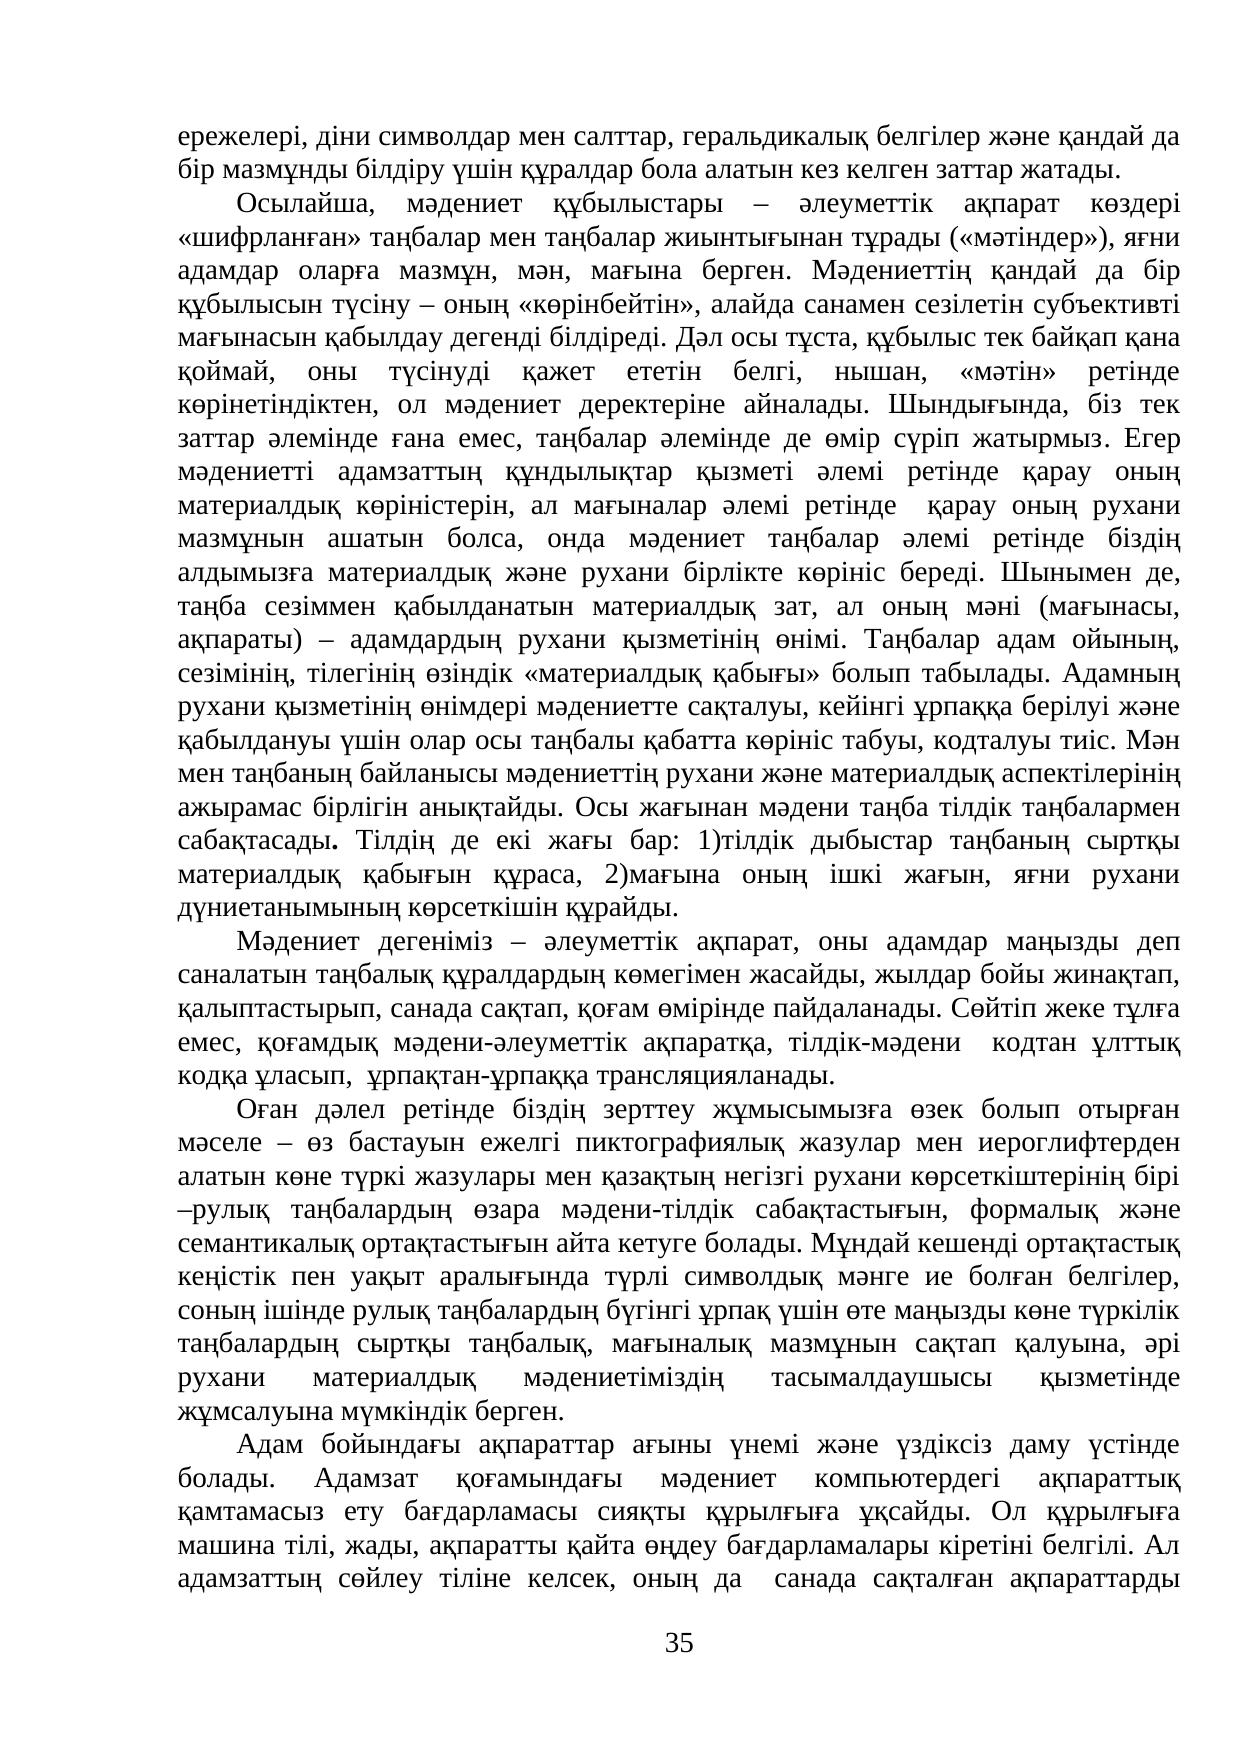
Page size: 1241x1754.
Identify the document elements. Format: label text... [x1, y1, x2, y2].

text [177, 1426, 1181, 1594]
text Мәдениет дегеніміз – әлеуметтік ақпарат, оны адамдар маңызды деп саналатын таңбалық құралдардың көмегімен жасайды, жылдар бойы жинақтап, қалыптастырып, санада сақтап, қоғам өмірінде пайдаланады. Сөйтіп жеке тұлға емес, қоғамдық мәдени-әлеуметтік ақпаратқа, тілдік-мәдени кодтан ұлттық кодқа ұласып, ұрпақтан-ұрпаққа трансляцияланады. [177, 923, 1181, 1091]
text Оған дәлел ретінде біздің зерттеу жұмысымызға өзек болып отырған мәселе – өз бастауын ежелгі пиктографиялық жазулар мен иероглифтерден алатын көне түркі жазулары мен қазақтың негізгі рухани көрсеткіштерінің бірі –рулық таңбалардың өзара мәдени-тілдік сабақтастығын, формалық және семантикалық ортақтастығын айта кетуге болады. Мұндай кешенді ортақтастық кеңістік пен уақыт аралығында түрлі символдық мәнге ие болған белгілер, соның ішінде рулық таңбалардың бүгінгі ұрпақ үшін өте маңызды көне түркілік таңбалардың сыртқы таңбалық, мағыналық мазмұнын сақтап қалуына, әрі рухани материалдық мәдениетіміздің тасымалдаушысы қызметінде жұмсалуына мүмкіндік берген. [177, 1091, 1181, 1426]
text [177, 118, 1181, 185]
text Осылайша, мәдениет құбылыстары – әлеуметтік ақпарат көздері «шифрланған» таңбалар мен таңбалар жиынтығынан тұрады («мәтіндер»), яғни адамдар оларға мазмұн, мән, мағына берген. Мәдениеттің қандай да бір құбылысын түсіну – оның «көрінбейтін», алайда санамен сезілетін субъективті мағынасын қабылдау дегенді білдіреді. Дәл осы тұста, құбылыс тек байқап қана қоймай, оны түсінуді қажет ететін белгі, нышан, «мәтін» ретінде көрінетіндіктен, ол мәдениет деректеріне айналады. Шындығында, біз тек заттар әлемінде ғана емес, таңбалар әлемінде де өмір сүріп жатырмыз. Егер мәдениетті адамзаттың құндылықтар қызметі әлемі ретінде қарау оның материалдық көріністерін, ал мағыналар әлемі ретінде қарау оның рухани мазмұнын ашатын болса, онда мәдениет таңбалар әлемі ретінде біздің алдымызға материалдық және рухани бірлікте көрініс береді. Шынымен де, таңба сезіммен қабылданатын материалдық зат, ал оның мәні (мағынасы, ақпараты) – адамдардың рухани қызметінің өнімі. Таңбалар адам ойының, сезімінің, тілегінің өзіндік «материалдық қабығы» болып табылады. Адамның рухани қызметінің өнімдері мәдениетте сақталуы, кейінгі ұрпаққа берілуі және қабылдануы үшін олар осы таңбалы қабатта көрініс табуы, кодталуы тиіс. Мән мен таңбаның байланысы мәдениеттің рухани және материалдық аспектілерінің ажырамас бірлігін анықтайды. Осы жағынан мәдени таңба тілдік таңбалармен сабақтасады. Тілдің де екі жағы бар: 1)тілдік дыбыстар таңбаның сыртқы материалдық қабығын құраса, 2)мағына оның ішкі жағын, яғни рухани дүниетанымының көрсеткішін құрайды. [177, 185, 1181, 923]
